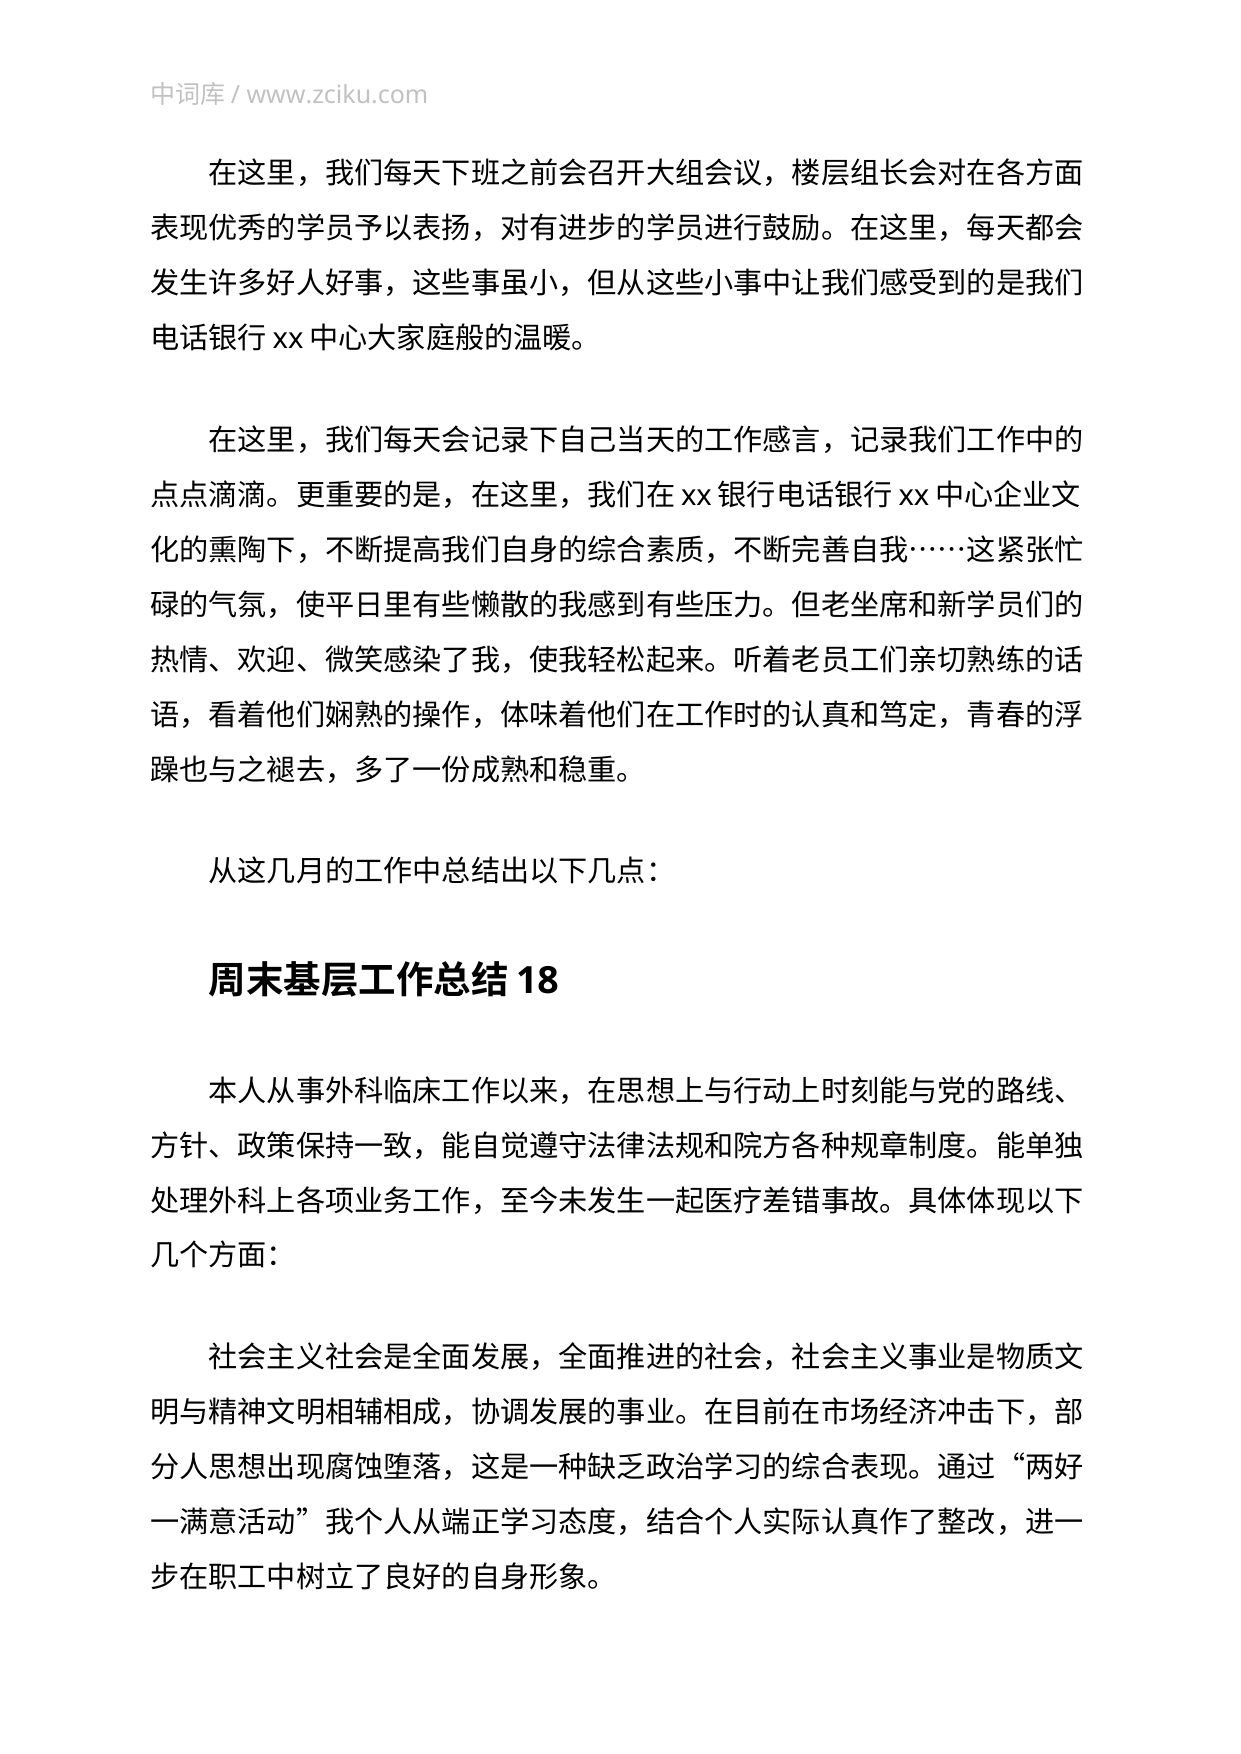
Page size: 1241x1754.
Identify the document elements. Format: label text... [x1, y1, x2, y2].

text 社会主义社会是全面发展，全面推进的社会，社会主义事业是物质文明与精神文明相辅相成，协调发展的事业。在目前在市场经济冲击下，部分人思想出现腐蚀堕落，这是一种缺乏政治学习的综合表现。通过“两好一满意活动”我个人从端正学习态度，结合个人实际认真作了整改，进一步在职工中树立了良好的自身形象。 [150, 1334, 1090, 1596]
text 在这里，我们每天会记录下自己当天的工作感言，记录我们工作中的点点滴滴。更重要的是，在这里，我们在xx银行电话银行xx中心企业文化的熏陶下，不断提高我们自身的综合素质，不断完善自我……这紧张忙碌的气氛，使平日里有些懒散的我感到有些压力。但老坐席和新学员们的热情、欢迎、微笑感染了我，使我轻松起来。听着老员工们亲切熟练的话语，看着他们娴熟的操作，体味着他们在工作时的认真和笃定，青春的浮躁也与之褪去，多了一份成熟和稳重。 [150, 417, 1090, 788]
text 周末基层工作总结18 [150, 950, 1090, 1004]
text 本人从事外科临床工作以来，在思想上与行动上时刻能与党的路线、方针、政策保持一致，能自觉遵守法律法规和院方各种规章制度。能单独处理外科上各项业务工作，至今未发生一起医疗差错事故。具体体现以下几个方面： [150, 1067, 1090, 1274]
text 在这里，我们每天下班之前会召开大组会议，楼层组长会对在各方面表现优秀的学员予以表扬，对有进步的学员进行鼓励。在这里，每天都会发生许多好人好事，这些事虽小，但从这些小事中让我们感受到的是我们电话银行xx中心大家庭般的温暖。 [150, 150, 1090, 357]
text 从这几月的工作中总结出以下几点： [150, 848, 1090, 890]
